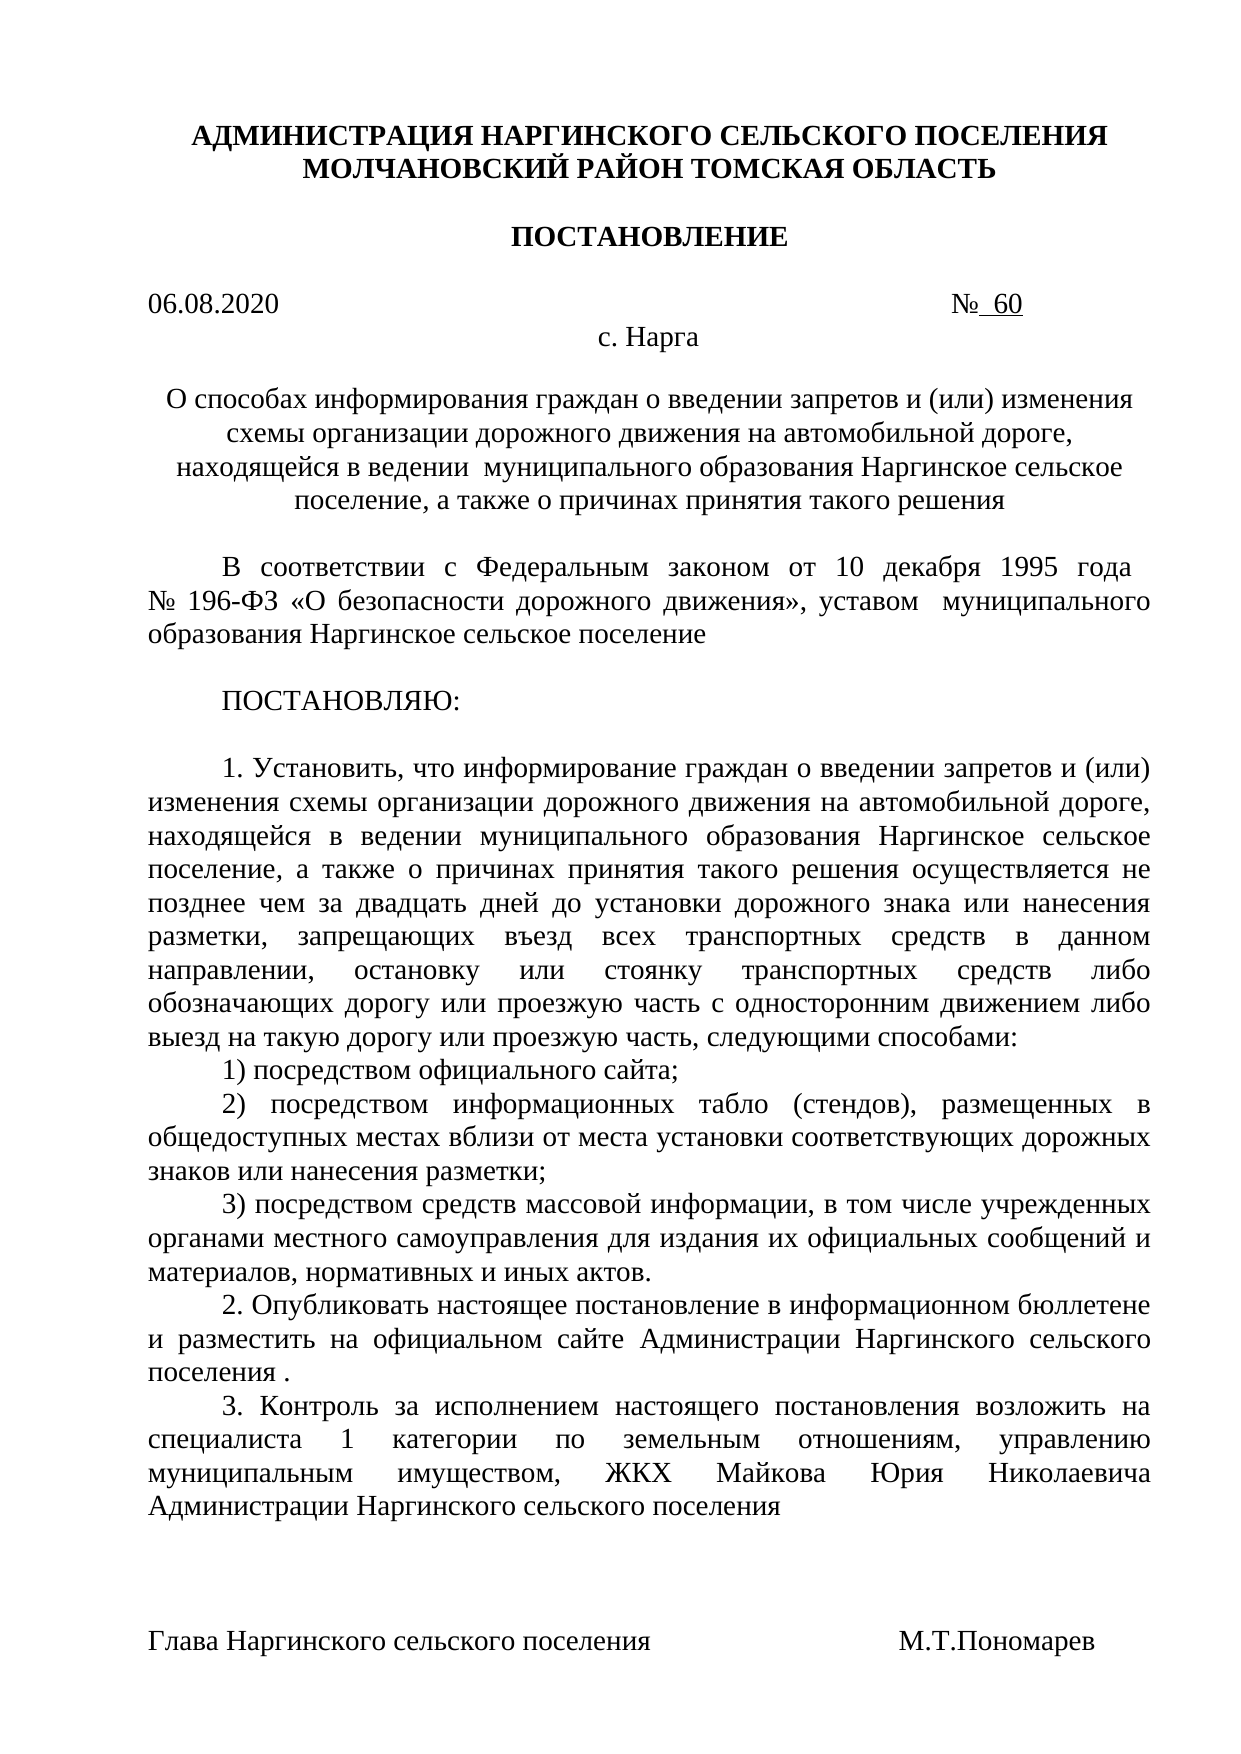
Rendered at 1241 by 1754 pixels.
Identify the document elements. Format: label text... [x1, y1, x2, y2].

text 1. Установить, что информирование граждан о введении запретов и (или) изменения схемы организации дорожного движения на автомобильной дороге, находящейся в ведении муниципального образования Наргинское сельское поселение, а также о причинах принятия такого решения осуществляется не позднее чем за двадцать дней до установки дорожного знака или нанесения разметки, запрещающих въезд всех транспортных средств в данном направлении, остановку или стоянку транспортных средств либо обозначающих дорогу или проезжую часть с односторонним движением либо выезд на такую дорогу или проезжую часть, следующими способами: [148, 751, 1152, 1052]
text В соответствии с Федеральным законом от 10 декабря 1995 года № 196-ФЗ «О безопасности дорожного движения», уставом муниципального образования Наргинское сельское поселение [148, 549, 1152, 650]
text 3) посредством средств массовой информации, в том числе учрежденных органами местного самоуправления для издания их официальных сообщений и материалов, нормативных и иных актов. [148, 1187, 1152, 1287]
text 3. Контроль за исполнением настоящего постановления возложить на специалиста 1 категории по земельным отношениям, управлению муниципальным имуществом, ЖКХ Майкова Юрия Николаевича Администрации Наргинского сельского поселения [148, 1388, 1152, 1522]
text ПОСТАНОВЛЯЮ: [148, 683, 1152, 717]
text с. Нарга [523, 319, 1152, 353]
text 2. Опубликовать настоящее постановление в информационном бюллетене и разместить на официальном сайте Администрации Наргинского сельского поселения . [148, 1287, 1152, 1388]
text ПОСТАНОВЛЕНИЕ [148, 219, 1152, 252]
text О способах информирования граждан о введении запретов и (или) изменения схемы организации дорожного движения на автомобильной дороге, находящейся в ведении муниципального образования Наргинское сельское поселение, а также о причинах принятия такого решения [148, 382, 1152, 516]
text Глава Наргинского сельского поселения М.Т.Пономарев [148, 1623, 1152, 1656]
text 2) посредством информационных табло (стендов), размещенных в общедоступных местах вблизи от места установки соответствующих дорожных знаков или нанесения разметки; [148, 1086, 1152, 1187]
text 06.08.2020 № 60 [148, 286, 1152, 319]
text 1) посредством официального сайта; [148, 1052, 1152, 1086]
text АДМИНИСТРАЦИЯ НАРГИНСКОГО СЕЛЬСКОГО ПОСЕЛЕНИЯ МОЛЧАНОВСКИЙ РАЙОН ТОМСКАЯ ОБЛАСТЬ [148, 118, 1152, 185]
